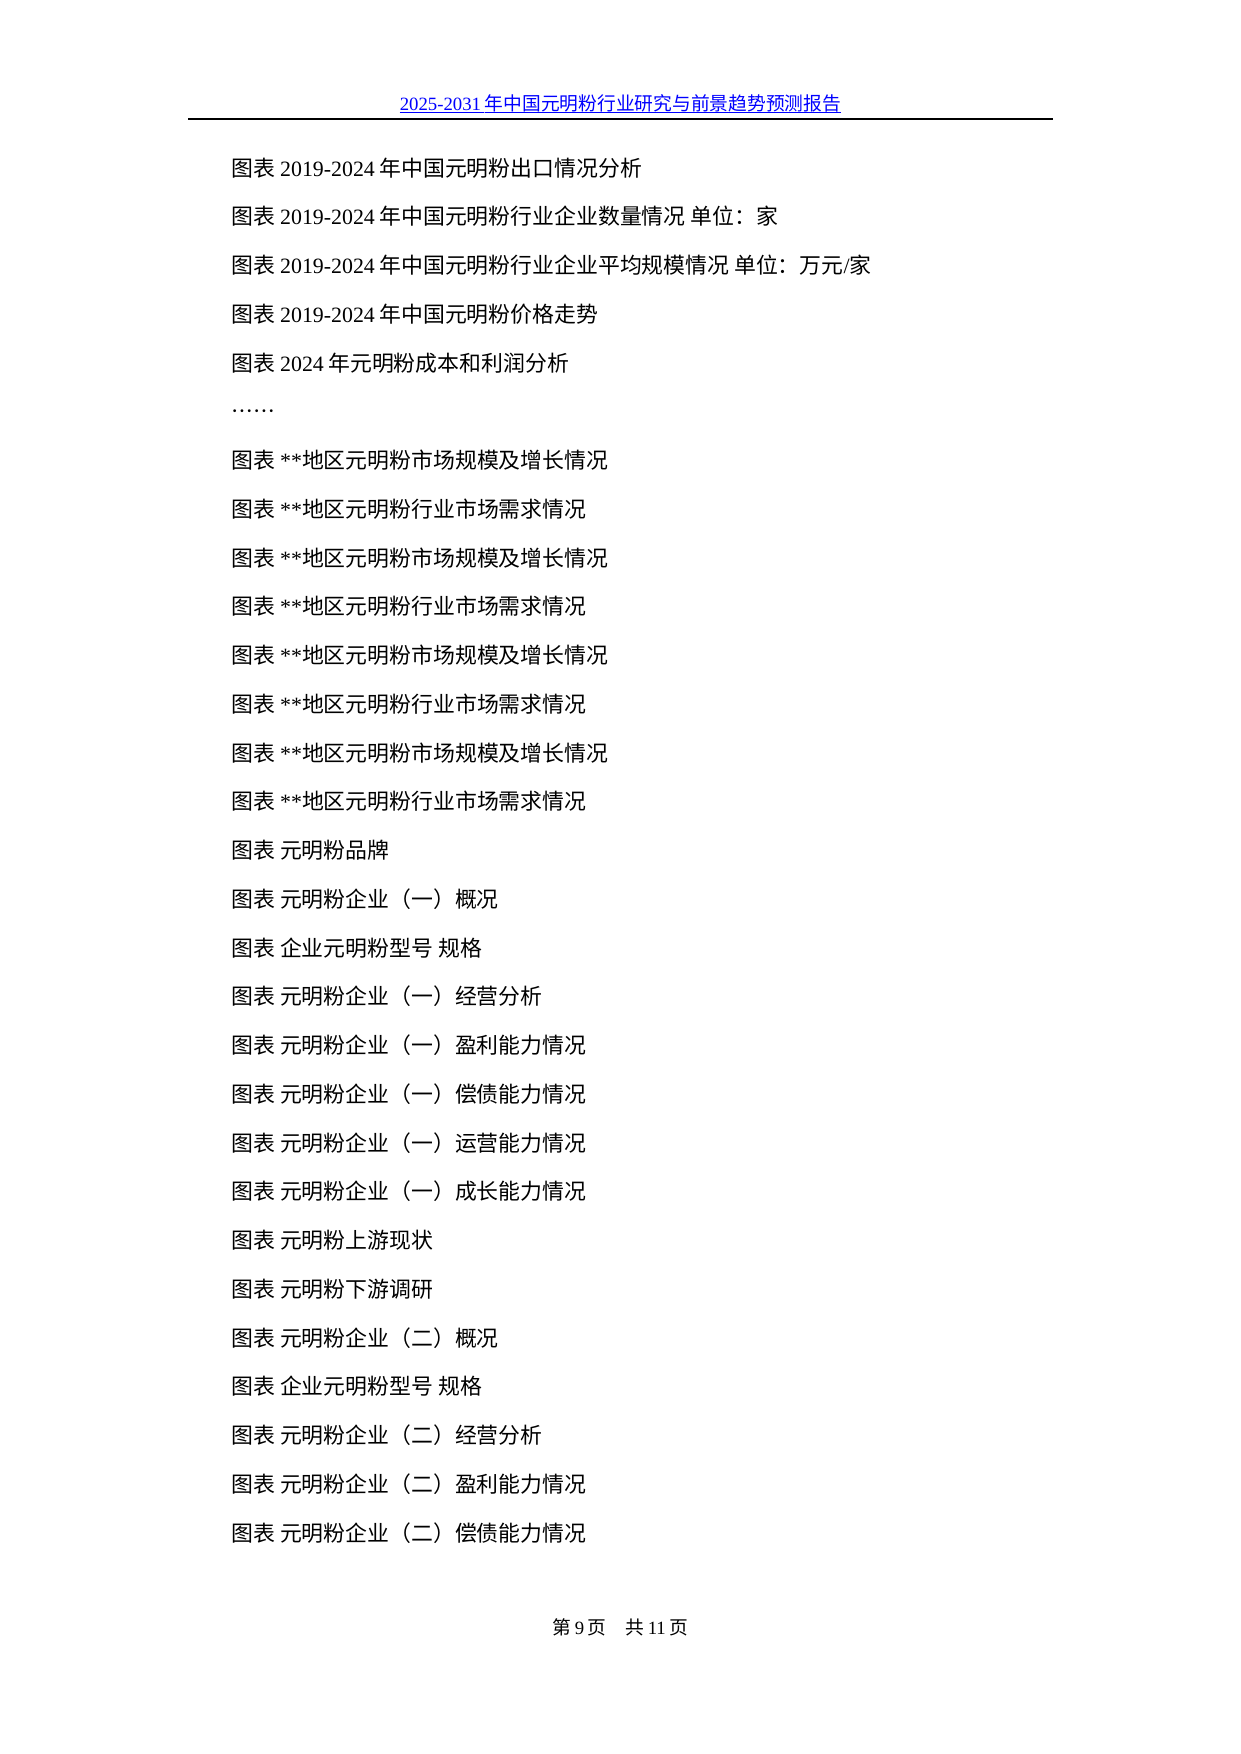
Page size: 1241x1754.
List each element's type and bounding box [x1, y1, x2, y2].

text [187, 150, 1053, 1548]
